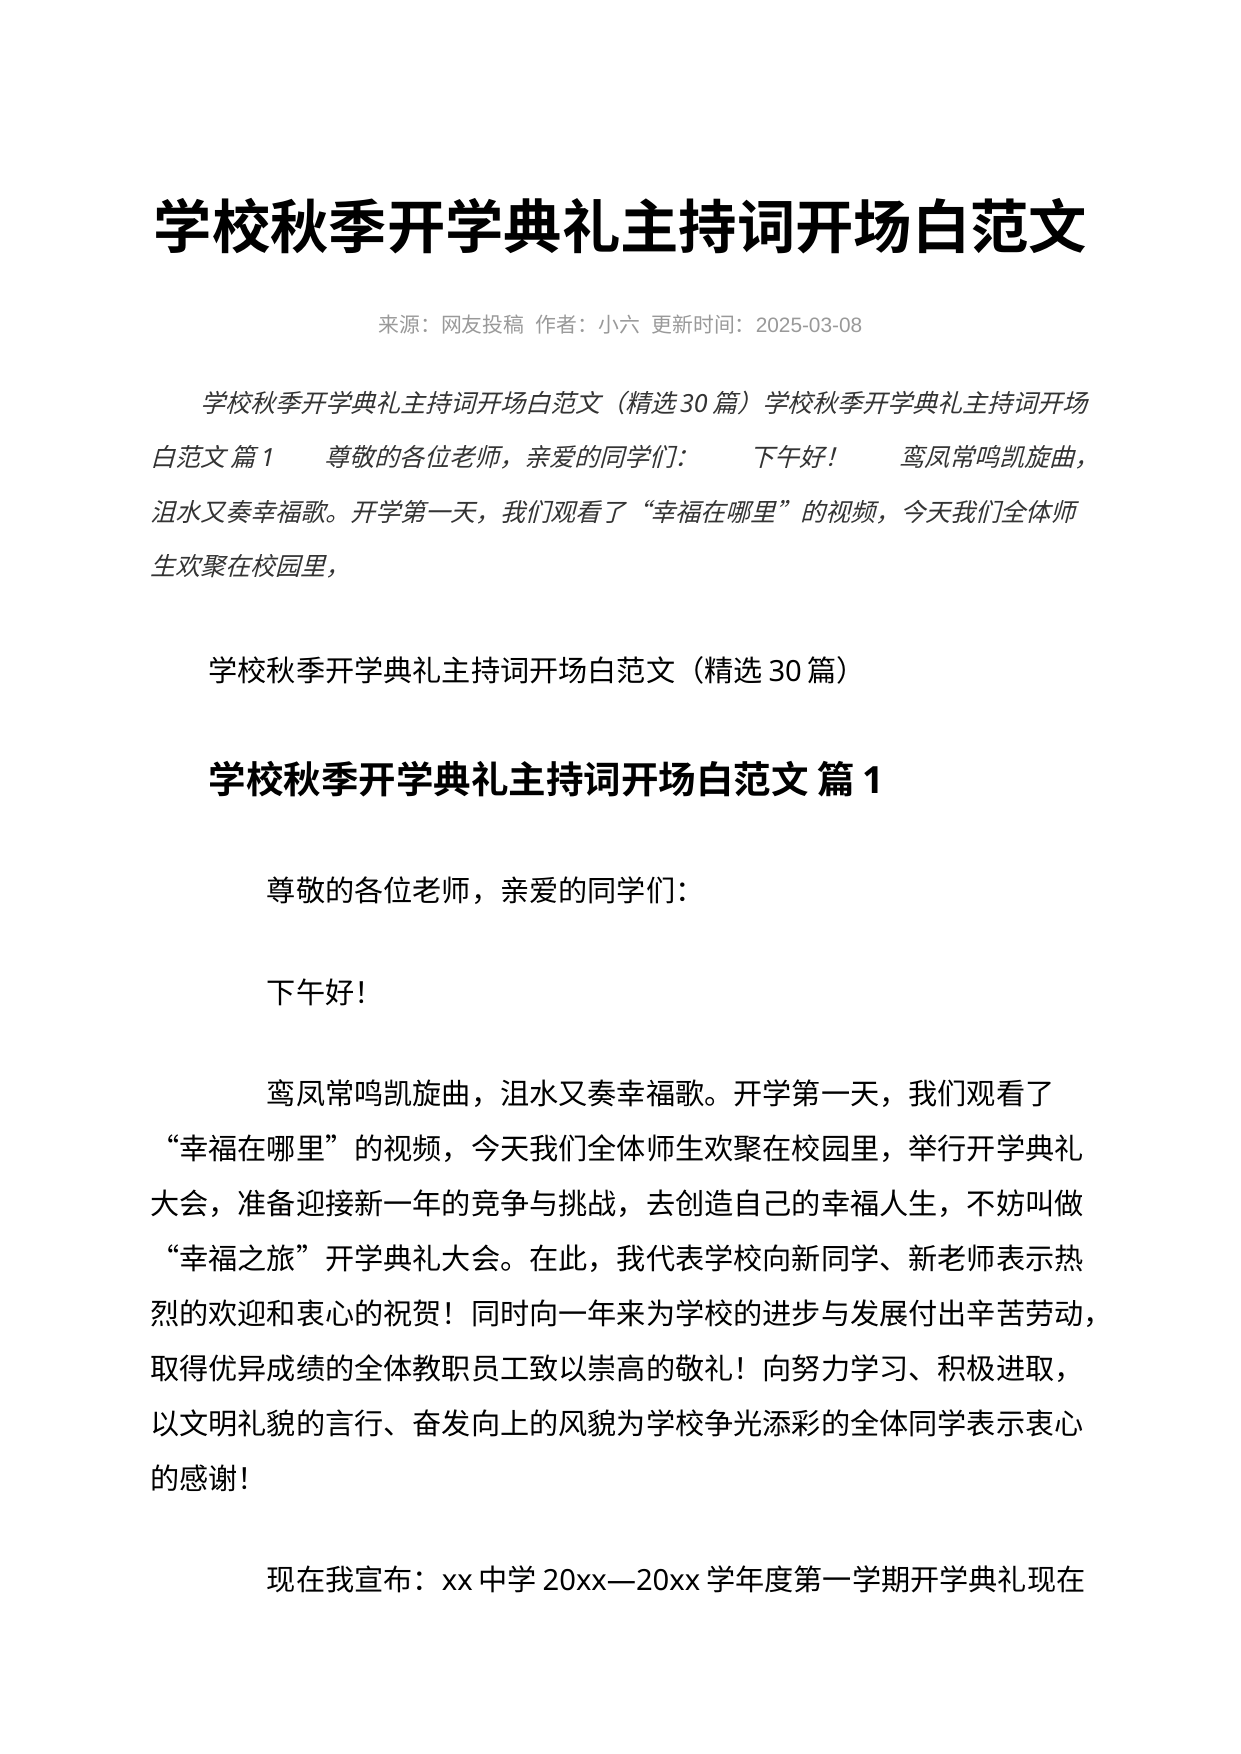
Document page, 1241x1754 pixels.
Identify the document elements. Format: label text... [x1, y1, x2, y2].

text 学校秋季开学典礼主持词开场白范文（精选30篇）学校秋季开学典礼主持词开场白范文 篇1 尊敬的各位老师，亲爱的同学们： 下午好！ 鸾凤常鸣凯旋曲，沮水又奏幸福歌。开学第一天，我们观看了“幸福在哪里”的视频，今天我们全体师生欢聚在校园里， [150, 383, 1090, 583]
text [150, 1557, 1090, 1599]
text 尊敬的各位老师，亲爱的同学们： [150, 867, 1090, 910]
text 下午好！ [150, 969, 1090, 1011]
text 来源：网友投稿 作者：小六 更新时间：2025-03-08 [150, 313, 1090, 337]
text 学校秋季开学典礼主持词开场白范文 篇1 [150, 750, 1090, 804]
text 鸾凤常鸣凯旋曲，沮水又奏幸福歌。开学第一天，我们观看了“幸福在哪里”的视频，今天我们全体师生欢聚在校园里，举行开学典礼大会，准备迎接新一年的竞争与挑战，去创造自己的幸福人生，不妨叫做“幸福之旅”开学典礼大会。在此，我代表学校向新同学、新老师表示热烈的欢迎和衷心的祝贺！同时向一年来为学校的进步与发展付出辛苦劳动，取得优异成绩的全体教职员工致以崇高的敬礼！向努力学习、积极进取，以文明礼貌的言行、奋发向上的风貌为学校争光添彩的全体同学表示衷心的感谢！ [150, 1071, 1090, 1497]
subtitle 学校秋季开学典礼主持词开场白范文 [150, 181, 1090, 266]
text 学校秋季开学典礼主持词开场白范文（精选30篇） [150, 648, 1090, 690]
